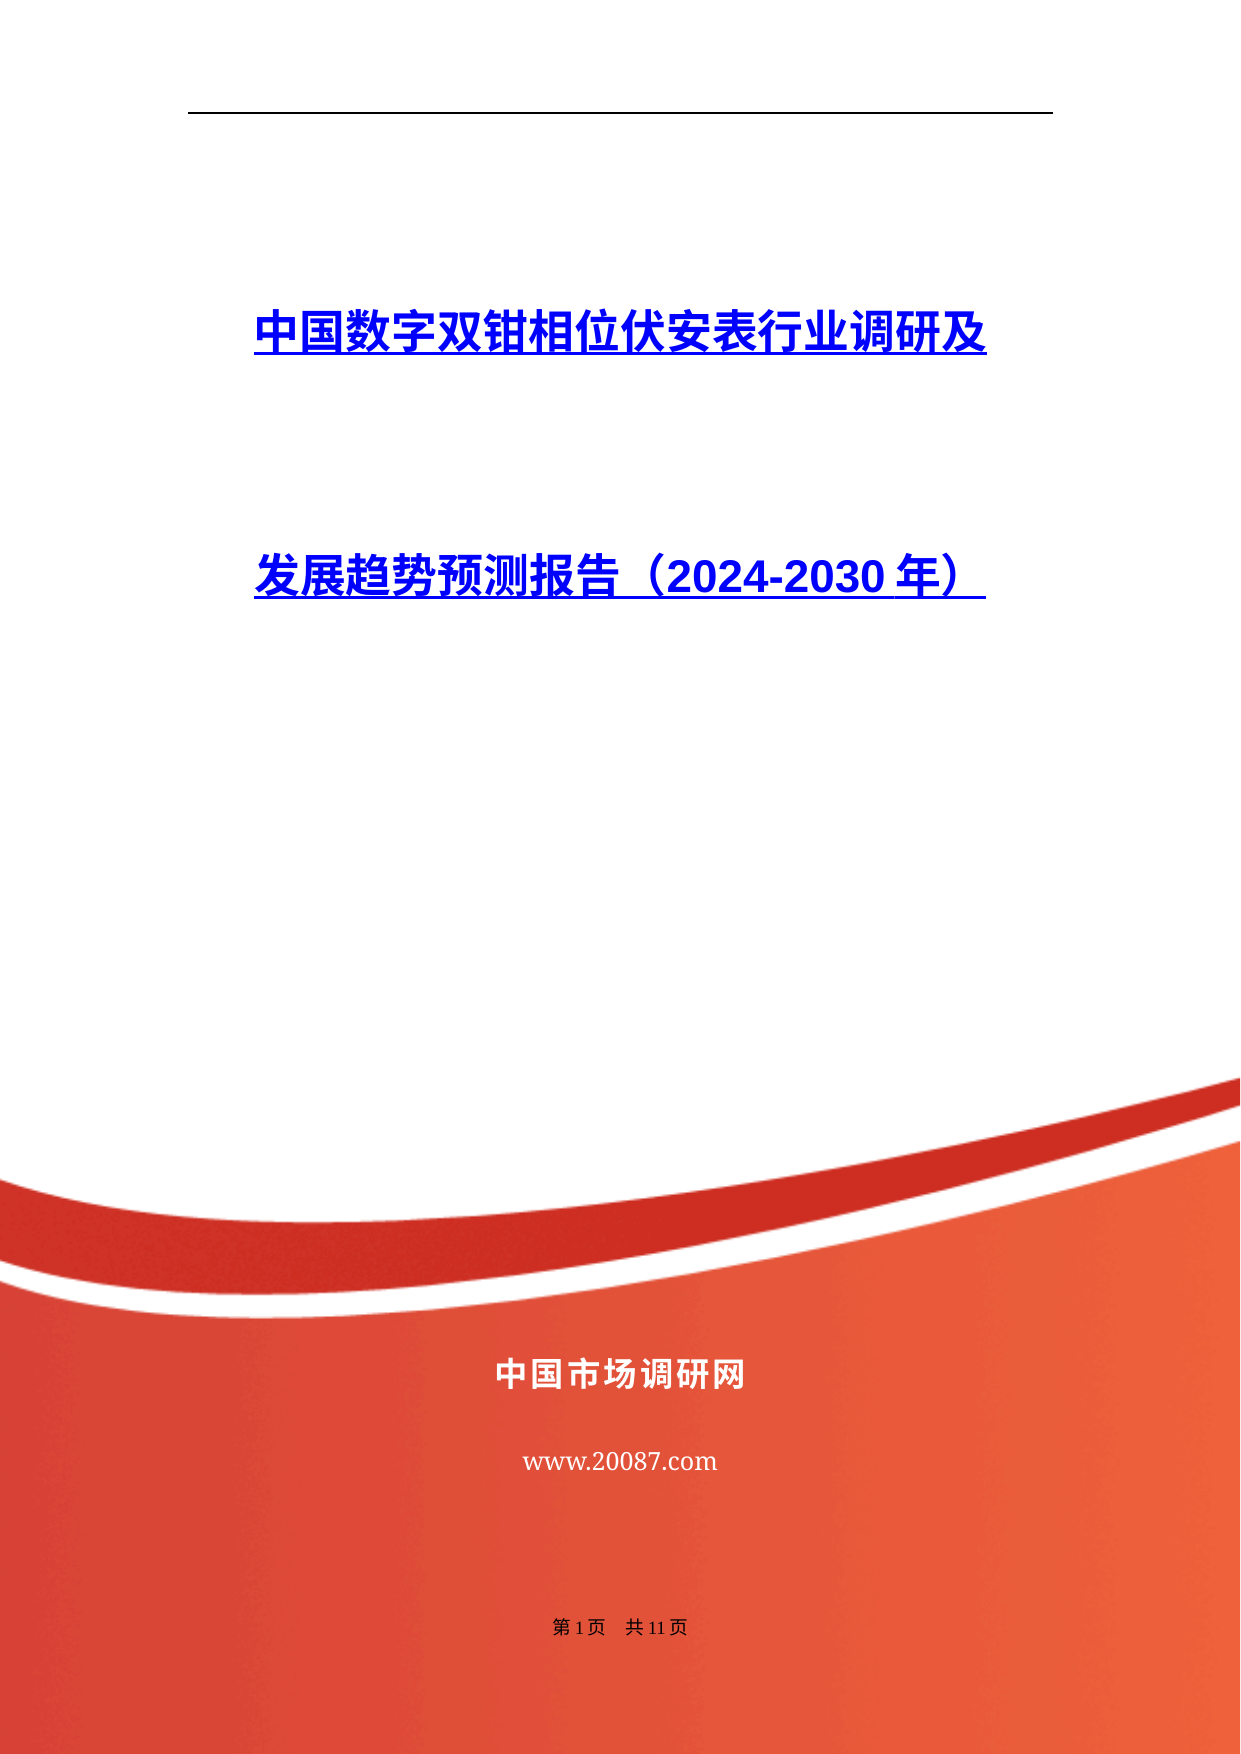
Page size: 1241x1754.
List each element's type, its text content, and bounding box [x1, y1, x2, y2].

picture [0, 1006, 1241, 1754]
text www.20087.com [187, 1428, 1053, 1493]
table_header 中国数字双钳相位伏安表行业调研及发展趋势预测报告（2024-2030年） [188, 207, 1053, 773]
subtitle 中国市场调研网 [187, 1339, 1053, 1404]
